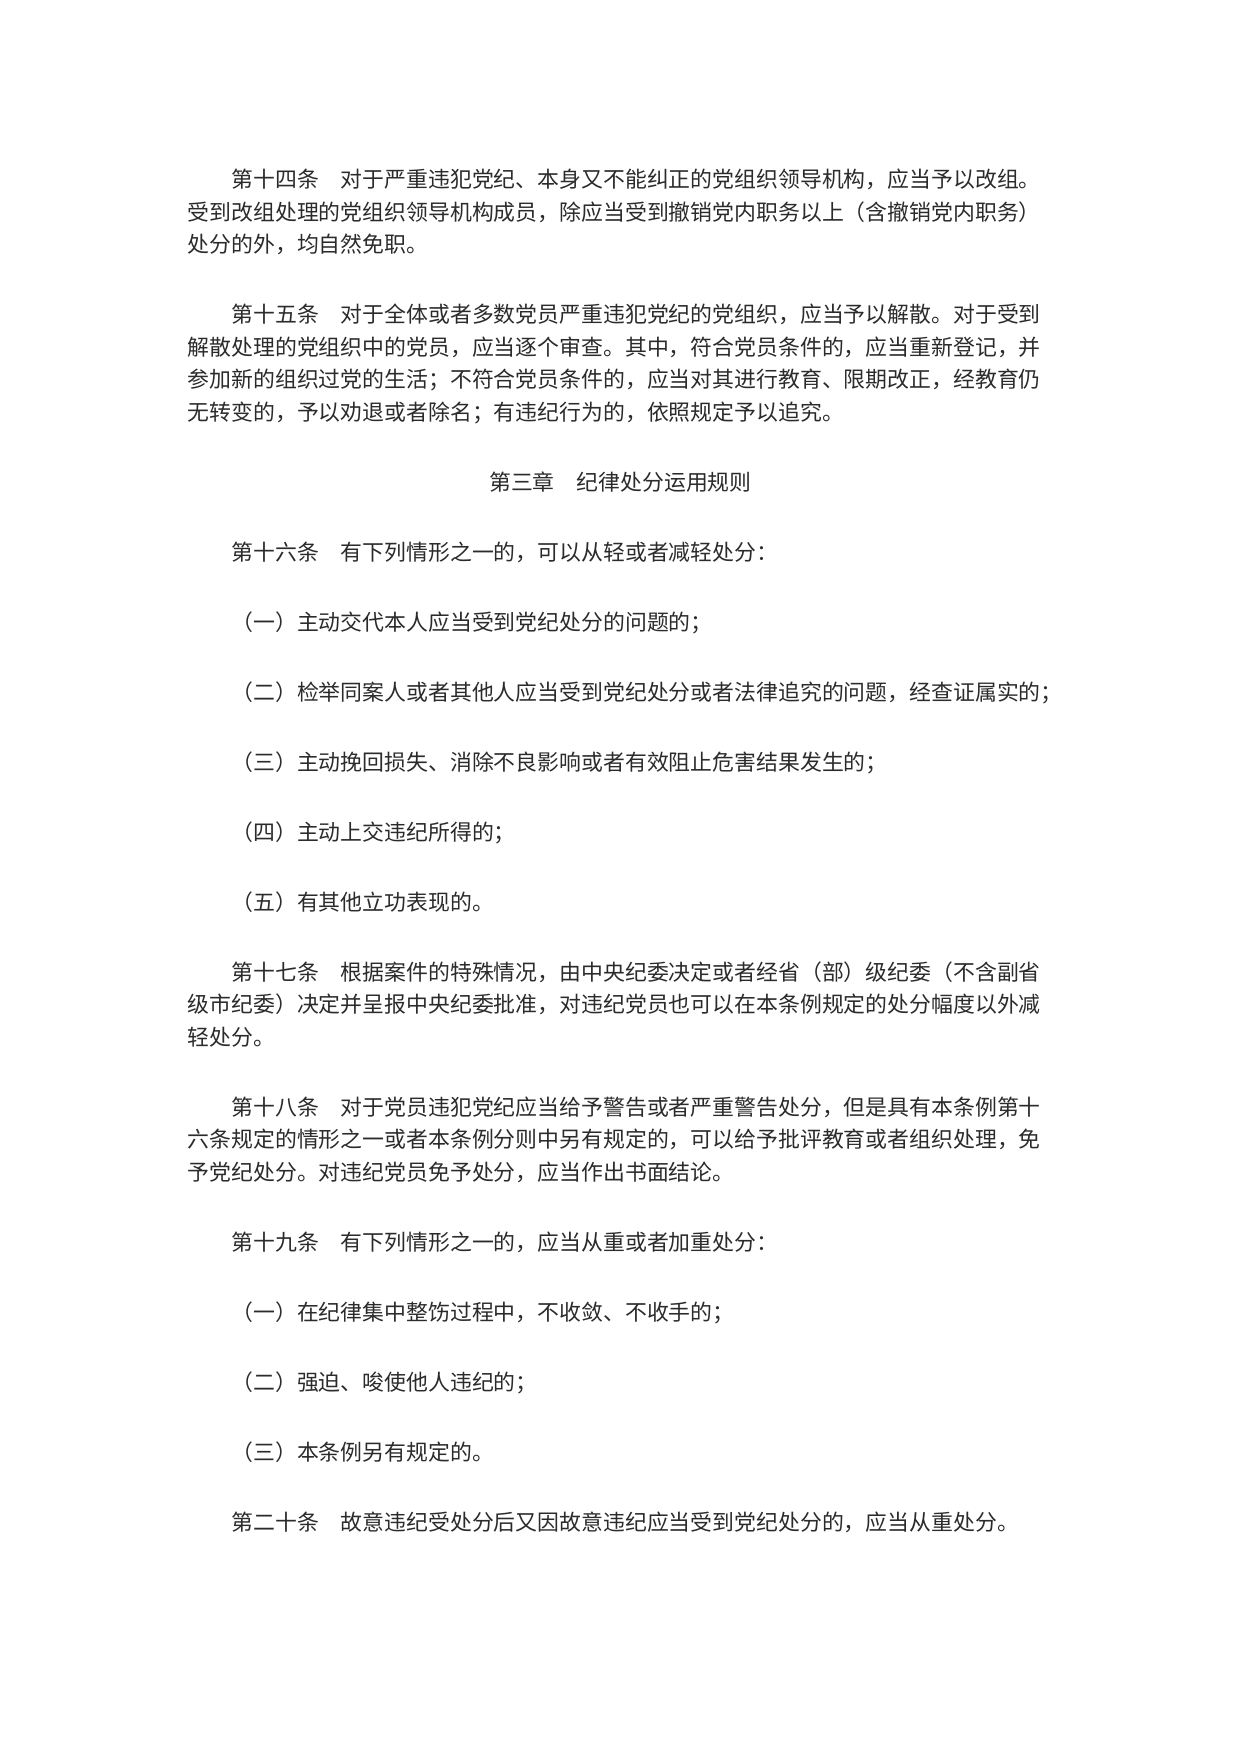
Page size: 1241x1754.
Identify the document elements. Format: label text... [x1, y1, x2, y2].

text 第十五条 对于全体或者多数党员严重违犯党纪的党组织，应当予以解散。对于受到解散处理的党组织中的党员，应当逐个审查。其中，符合党员条件的，应当重新登记，并参加新的组织过党的生活；不符合党员条件的，应当对其进行教育、限期改正，经教育仍无转变的，予以劝退或者除名；有违纪行为的，依照规定予以追究。 [187, 297, 1053, 427]
text 第十六条 有下列情形之一的，可以从轻或者减轻处分： [187, 534, 1053, 567]
text （二）强迫、唆使他人违纪的； [187, 1364, 1053, 1397]
text 第十四条 对于严重违犯党纪、本身又不能纠正的党组织领导机构，应当予以改组。受到改组处理的党组织领导机构成员，除应当受到撤销党内职务以上（含撤销党内职务）处分的外，均自然免职。 [187, 162, 1053, 259]
text 第三章 纪律处分运用规则 [187, 464, 1053, 497]
text （一）在纪律集中整饬过程中，不收敛、不收手的； [187, 1294, 1053, 1327]
text （一）主动交代本人应当受到党纪处分的问题的； [187, 604, 1053, 637]
text 第十七条 根据案件的特殊情况，由中央纪委决定或者经省（部）级纪委（不含副省级市纪委）决定并呈报中央纪委批准，对违纪党员也可以在本条例规定的处分幅度以外减轻处分。 [187, 954, 1053, 1052]
text （五）有其他立功表现的。 [187, 884, 1053, 917]
text 第十九条 有下列情形之一的，应当从重或者加重处分： [187, 1224, 1053, 1257]
text 第二十条 故意违纪受处分后又因故意违纪应当受到党纪处分的，应当从重处分。 [187, 1504, 1053, 1537]
text 第十八条 对于党员违犯党纪应当给予警告或者严重警告处分，但是具有本条例第十六条规定的情形之一或者本条例分则中另有规定的，可以给予批评教育或者组织处理，免予党纪处分。对违纪党员免予处分，应当作出书面结论。 [187, 1089, 1053, 1187]
text （三）本条例另有规定的。 [187, 1434, 1053, 1467]
text （三）主动挽回损失、消除不良影响或者有效阻止危害结果发生的； [187, 744, 1053, 777]
text （四）主动上交违纪所得的； [187, 814, 1053, 847]
text （二）检举同案人或者其他人应当受到党纪处分或者法律追究的问题，经查证属实的； [187, 674, 1053, 707]
